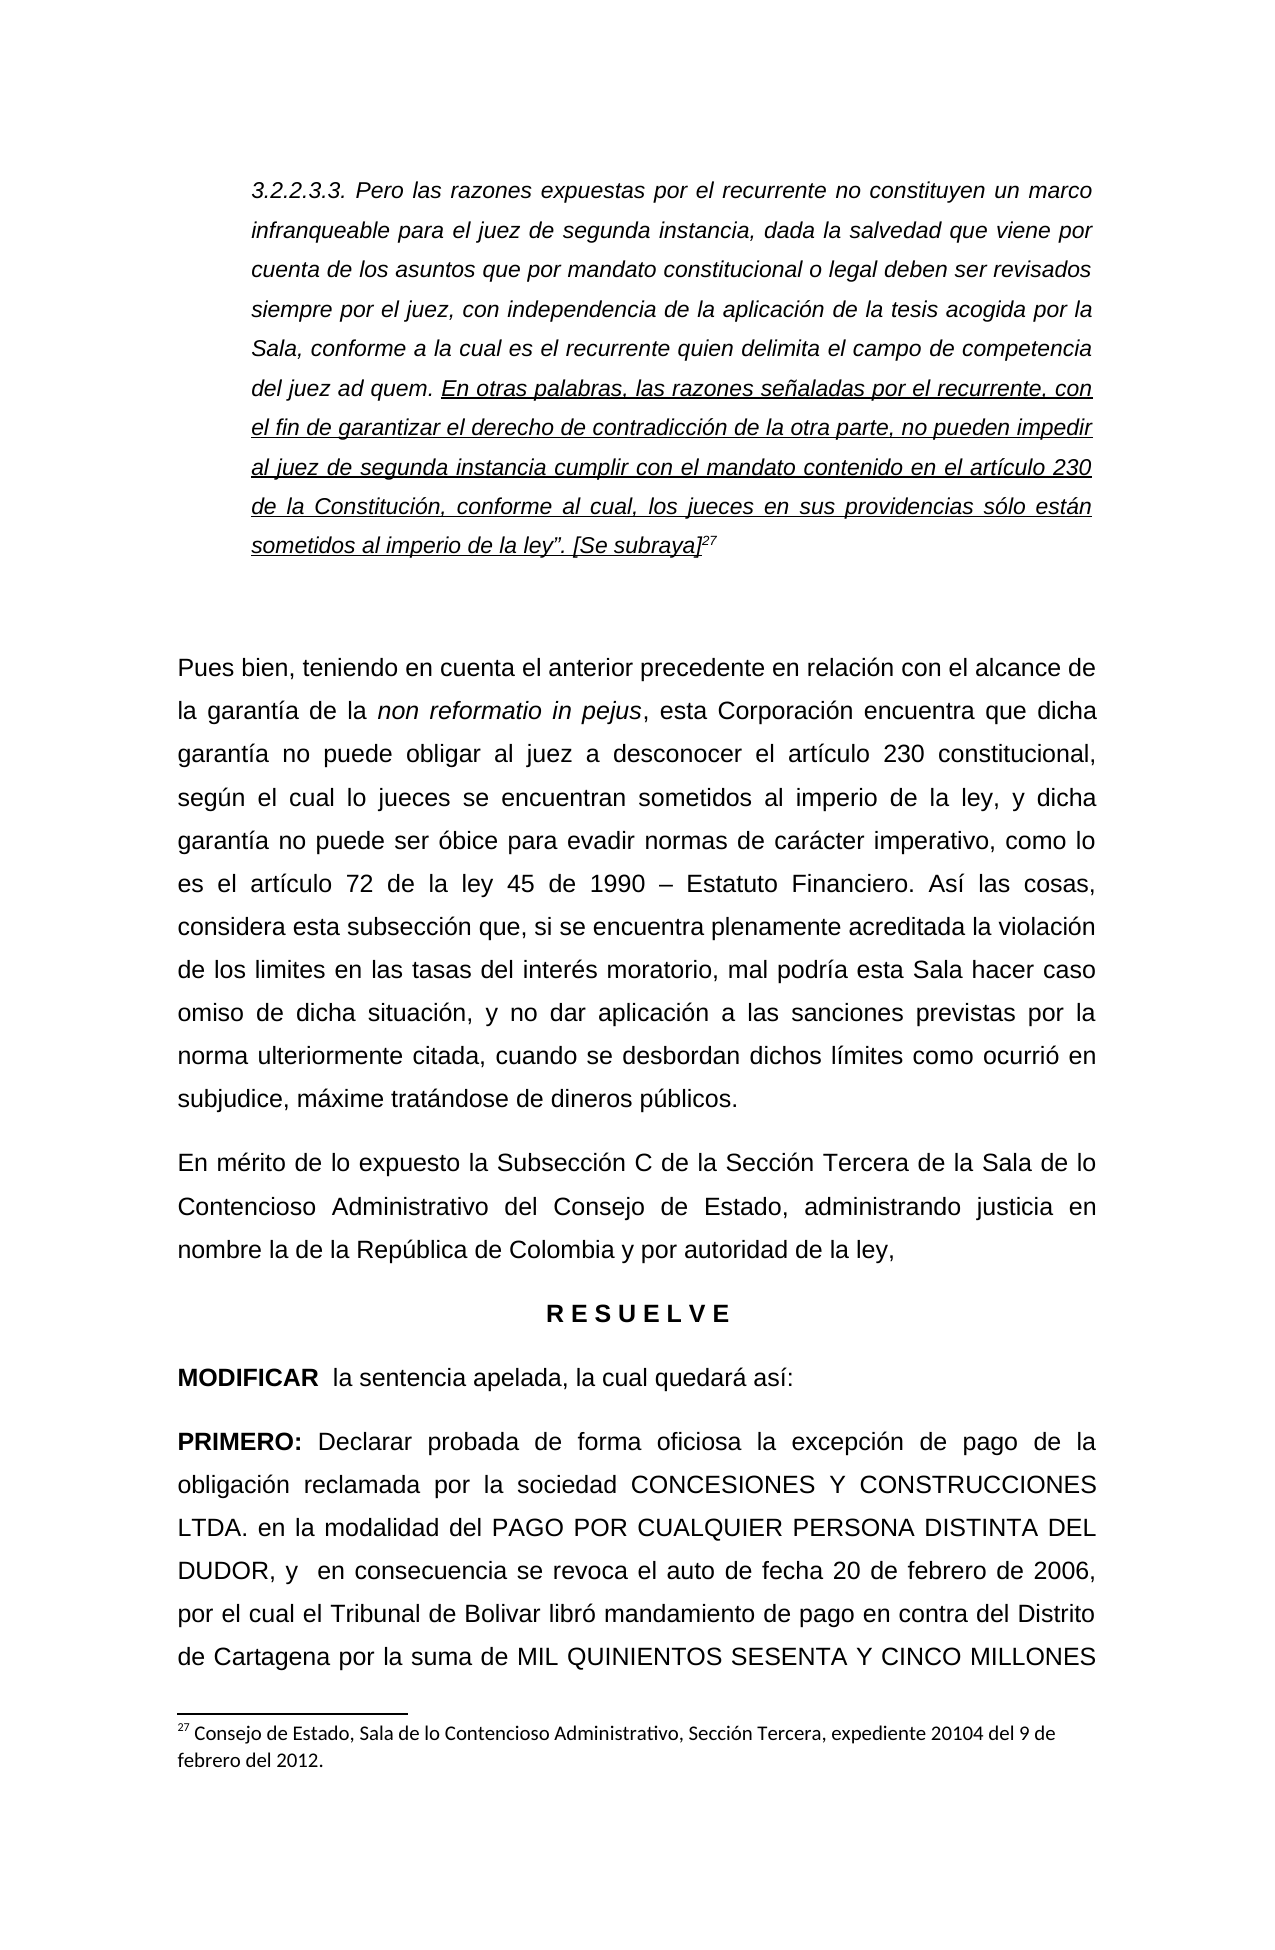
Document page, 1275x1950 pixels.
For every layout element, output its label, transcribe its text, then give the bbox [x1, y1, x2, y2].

text MODIFICAR la sentencia apelada, la cual quedará así: [177, 1362, 1098, 1391]
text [177, 1426, 1098, 1671]
text Pues bien, teniendo en cuenta el anterior precedente en relación con el alcance de la garantía de la non reformatio in pejus, esta Corporación encuentra que dicha garantía no puede obligar al juez a desconocer el artículo 230 constitucional, según el cual lo jueces se encuentran sometidos al imperio de la ley, y dicha garantía no puede ser óbice para evadir normas de carácter imperativo, como lo es el artículo 72 de la ley 45 de 1990 – Estatuto Financiero. Así las cosas, considera esta subsección que, si se encuentra plenamente acreditada la violación de los limites en las tasas del interés moratorio, mal podría esta Sala hacer caso omiso de dicha situación, y no dar aplicación a las sanciones previstas por la norma ulteriormente citada, cuando se desbordan dichos límites como ocurrió en subjudice, máxime tratándose de dineros públicos. [177, 653, 1098, 1113]
text 3.2.2.3.3. Pero las razones expuestas por el recurrente no constituyen un marco infranqueable para el juez de segunda instancia, dada la salvedad que viene por cuenta de los asuntos que por mandato constitucional o legal deben ser revisados siempre por el juez, con independencia de la aplicación de la tesis acogida por la Sala, conforme a la cual es el recurrente quien delimita el campo de competencia del juez ad quem. En otras palabras, las razones señaladas por el recurrente, con el fin de garantizar el derecho de contradicción de la otra parte, no pueden impedir al juez de segunda instancia cumplir con el mandato contenido en el artículo 230 de la Constitución, conforme al cual, los jueces en sus providencias sólo están sometidos al imperio de la ley”. [Se subraya] [251, 177, 1095, 559]
text En mérito de lo expuesto la Subsección C de la Sección Tercera de la Sala de lo Contencioso Administrativo del Consejo de Estado, administrando justicia en nombre la de la República de Colombia y por autoridad de la ley, [177, 1148, 1098, 1263]
text R E S U E L V E [177, 1298, 1098, 1327]
